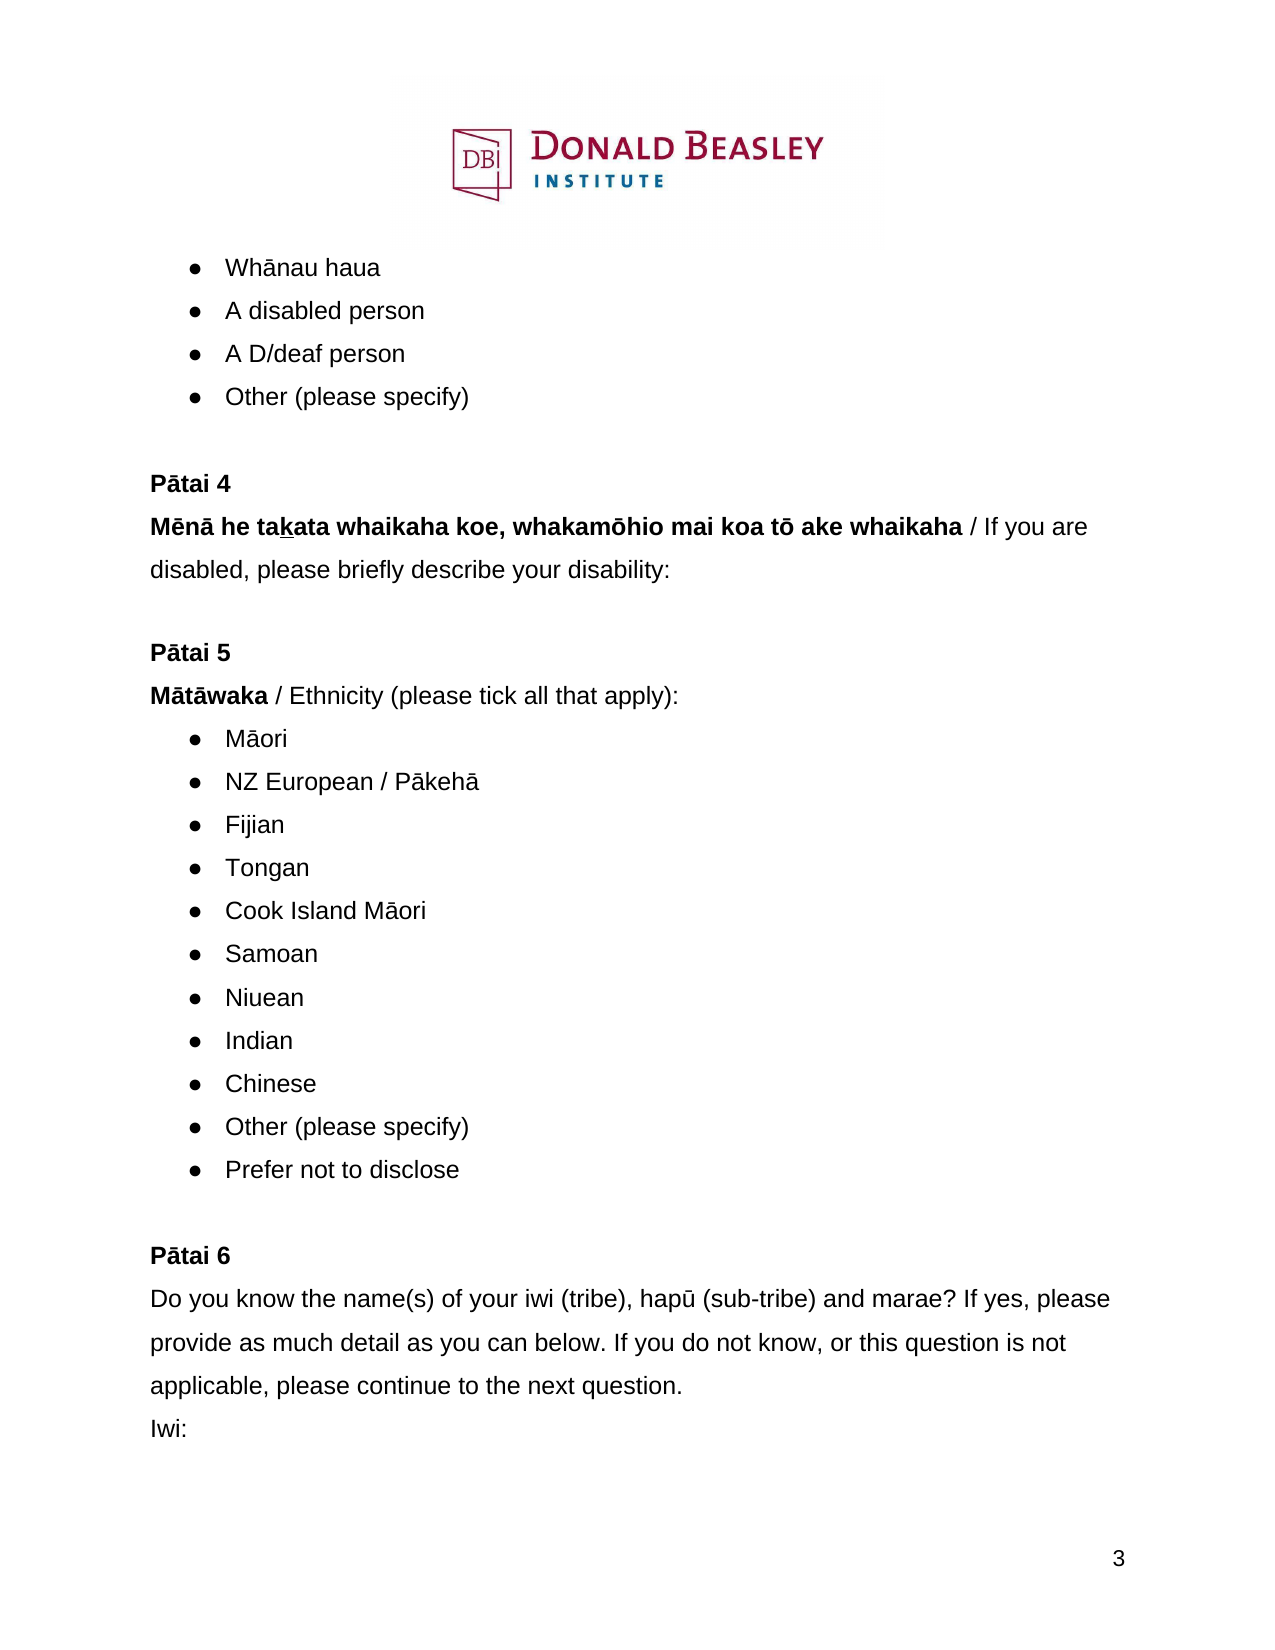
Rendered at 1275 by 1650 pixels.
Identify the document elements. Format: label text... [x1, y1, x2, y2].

list A disabled person [187, 296, 1125, 325]
list Prefer not to disclose [187, 1155, 1125, 1184]
text Pātai 5 [150, 637, 1125, 666]
list NZ European / Pākehā [187, 767, 1125, 796]
text Pātai 6 [150, 1241, 1125, 1270]
text Mēnā he takata whaikaha koe, whakamōhio mai koa tō ake whaikaha / If you are disabled, please briefly describe your disability: [150, 512, 1125, 584]
text Pātai 4 [150, 469, 1125, 497]
list Tongan [187, 853, 1125, 882]
list Whānau haua [187, 253, 1125, 282]
list Māori [187, 724, 1125, 752]
text Do you know the name(s) of your iwi (tribe), hapū (sub-tribe) and marae? If yes, please provide as much detail as you can below. If you do not know, or this question is not applicable, please continue to the next question. [150, 1284, 1125, 1399]
list Niuean [187, 982, 1125, 1011]
list A D/deaf person [187, 339, 1125, 368]
list Other (please specify) [187, 382, 1125, 411]
text Mātāwaka / Ethnicity (please tick all that apply): [275, 681, 1125, 709]
list Samoan [187, 939, 1125, 968]
picture [390, 75, 886, 250]
list Other (please specify) [187, 1112, 1125, 1141]
list Cook Island Māori [187, 896, 1125, 925]
list Chinese [187, 1069, 1125, 1097]
list Indian [187, 1026, 1125, 1054]
text Iwi: [150, 1414, 1125, 1442]
list Fijian [187, 810, 1125, 839]
